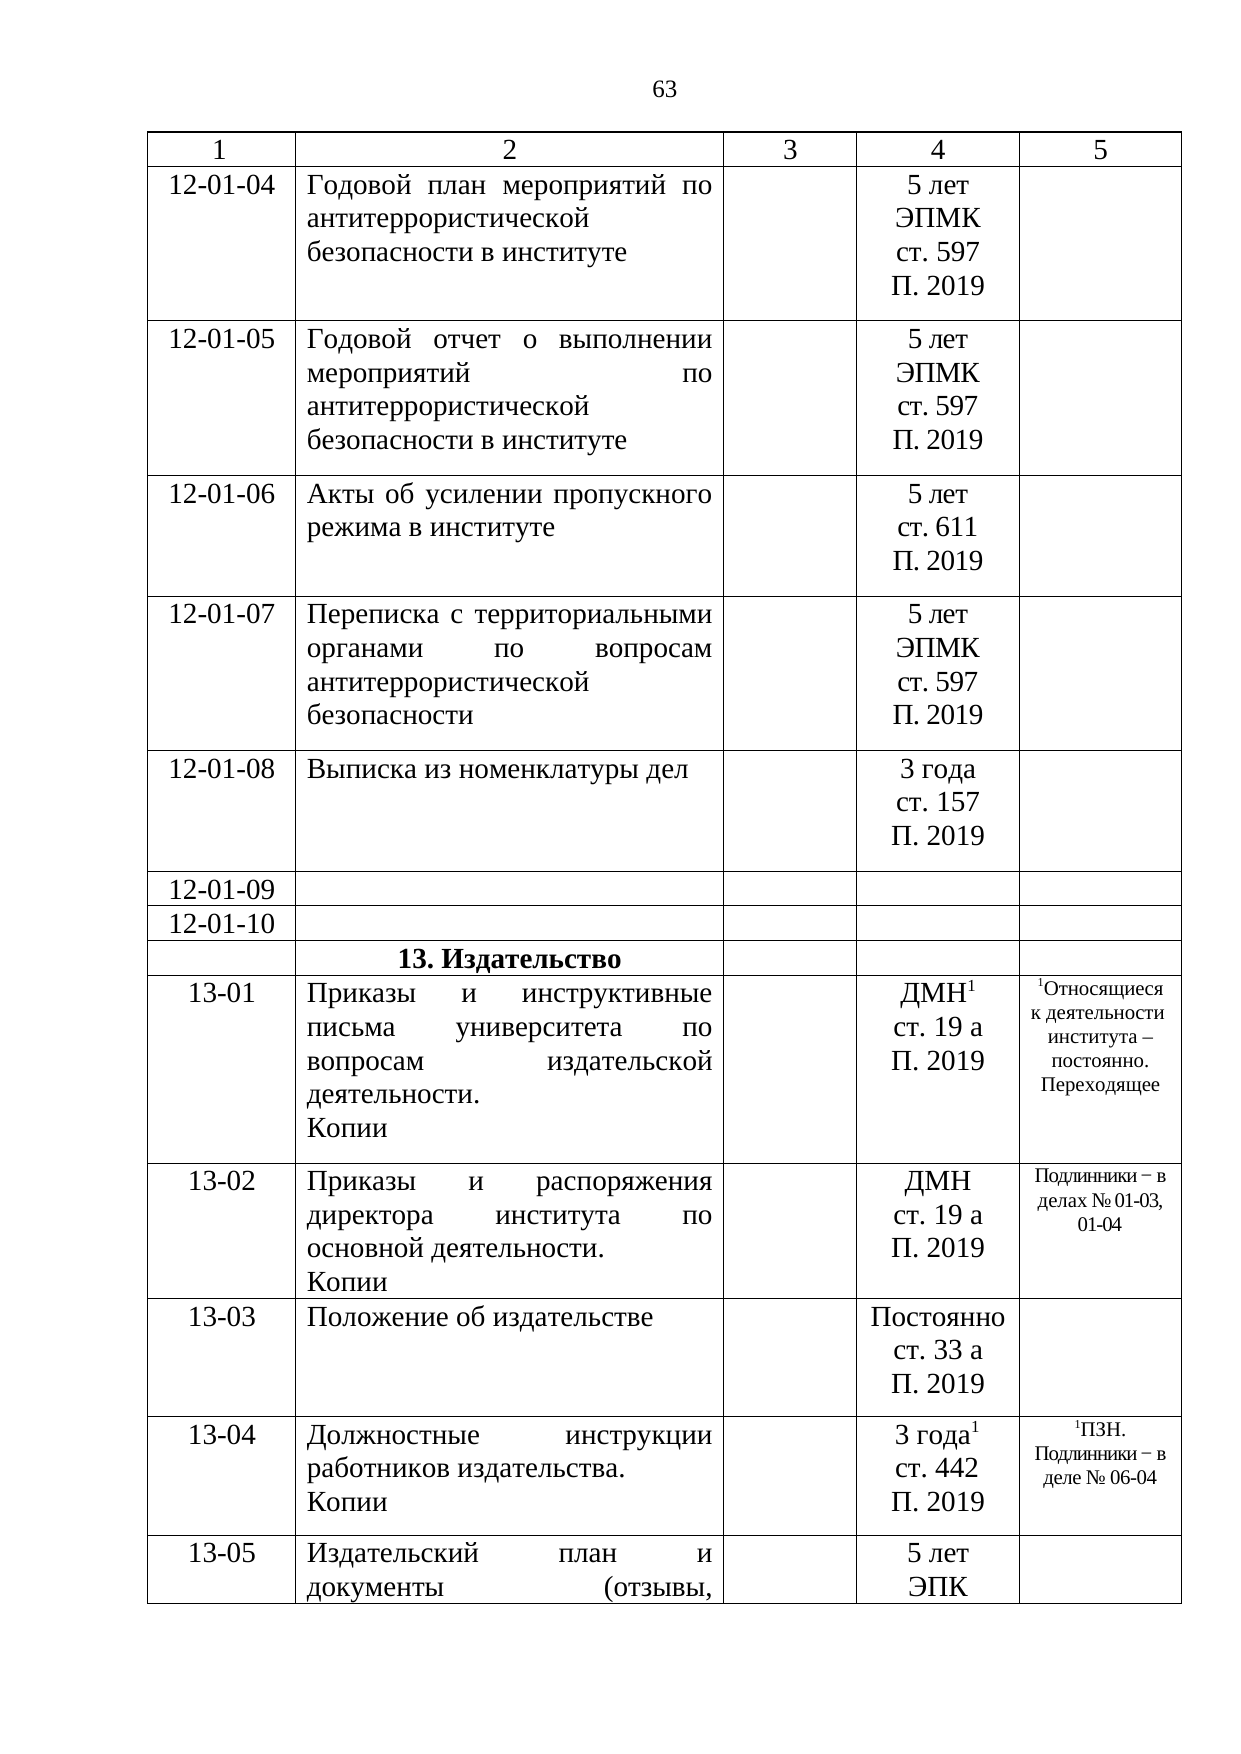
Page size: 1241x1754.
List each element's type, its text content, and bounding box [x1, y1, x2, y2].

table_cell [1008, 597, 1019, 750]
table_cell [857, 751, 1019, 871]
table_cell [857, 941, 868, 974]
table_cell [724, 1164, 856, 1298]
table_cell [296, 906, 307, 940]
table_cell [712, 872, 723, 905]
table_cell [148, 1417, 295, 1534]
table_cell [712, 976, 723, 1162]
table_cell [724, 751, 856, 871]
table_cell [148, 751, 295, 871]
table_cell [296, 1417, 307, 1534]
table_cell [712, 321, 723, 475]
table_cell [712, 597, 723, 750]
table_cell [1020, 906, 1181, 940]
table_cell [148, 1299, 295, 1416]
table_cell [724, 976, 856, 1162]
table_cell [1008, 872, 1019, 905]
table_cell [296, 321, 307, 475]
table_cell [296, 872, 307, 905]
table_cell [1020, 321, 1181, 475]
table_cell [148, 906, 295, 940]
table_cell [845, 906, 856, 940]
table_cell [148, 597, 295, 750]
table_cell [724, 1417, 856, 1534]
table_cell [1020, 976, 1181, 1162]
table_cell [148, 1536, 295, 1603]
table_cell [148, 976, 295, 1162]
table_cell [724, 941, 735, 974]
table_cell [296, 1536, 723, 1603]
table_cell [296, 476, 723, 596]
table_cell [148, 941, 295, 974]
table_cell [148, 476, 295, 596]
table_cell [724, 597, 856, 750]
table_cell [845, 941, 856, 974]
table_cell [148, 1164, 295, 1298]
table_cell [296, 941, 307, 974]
table_header 1 [148, 133, 295, 166]
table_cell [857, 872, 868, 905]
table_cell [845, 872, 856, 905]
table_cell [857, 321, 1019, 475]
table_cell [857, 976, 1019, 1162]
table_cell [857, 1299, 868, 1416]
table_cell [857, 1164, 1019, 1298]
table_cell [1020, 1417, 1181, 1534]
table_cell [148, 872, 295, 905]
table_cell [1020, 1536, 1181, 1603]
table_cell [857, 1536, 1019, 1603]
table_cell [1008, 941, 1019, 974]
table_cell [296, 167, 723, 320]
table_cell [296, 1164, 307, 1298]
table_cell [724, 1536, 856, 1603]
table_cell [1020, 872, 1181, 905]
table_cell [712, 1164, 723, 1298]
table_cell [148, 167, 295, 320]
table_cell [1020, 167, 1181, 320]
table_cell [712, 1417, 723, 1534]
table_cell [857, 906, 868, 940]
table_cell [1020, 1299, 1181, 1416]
table_header 3 [724, 133, 856, 166]
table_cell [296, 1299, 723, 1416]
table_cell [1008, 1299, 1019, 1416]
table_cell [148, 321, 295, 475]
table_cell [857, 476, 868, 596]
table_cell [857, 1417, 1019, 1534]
table_header 5 [1020, 133, 1181, 166]
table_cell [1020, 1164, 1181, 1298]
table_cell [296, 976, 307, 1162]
table_header 4 [857, 133, 1019, 166]
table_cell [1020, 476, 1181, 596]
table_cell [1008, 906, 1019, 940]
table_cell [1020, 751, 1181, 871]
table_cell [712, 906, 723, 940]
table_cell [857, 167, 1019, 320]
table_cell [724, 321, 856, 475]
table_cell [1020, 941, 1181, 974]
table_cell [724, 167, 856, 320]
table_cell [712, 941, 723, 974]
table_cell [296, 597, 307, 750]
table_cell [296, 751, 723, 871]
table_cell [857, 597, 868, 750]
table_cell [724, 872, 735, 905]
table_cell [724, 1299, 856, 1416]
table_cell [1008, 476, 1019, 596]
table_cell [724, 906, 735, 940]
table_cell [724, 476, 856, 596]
table_header 2 [296, 133, 723, 166]
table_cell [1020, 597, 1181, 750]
